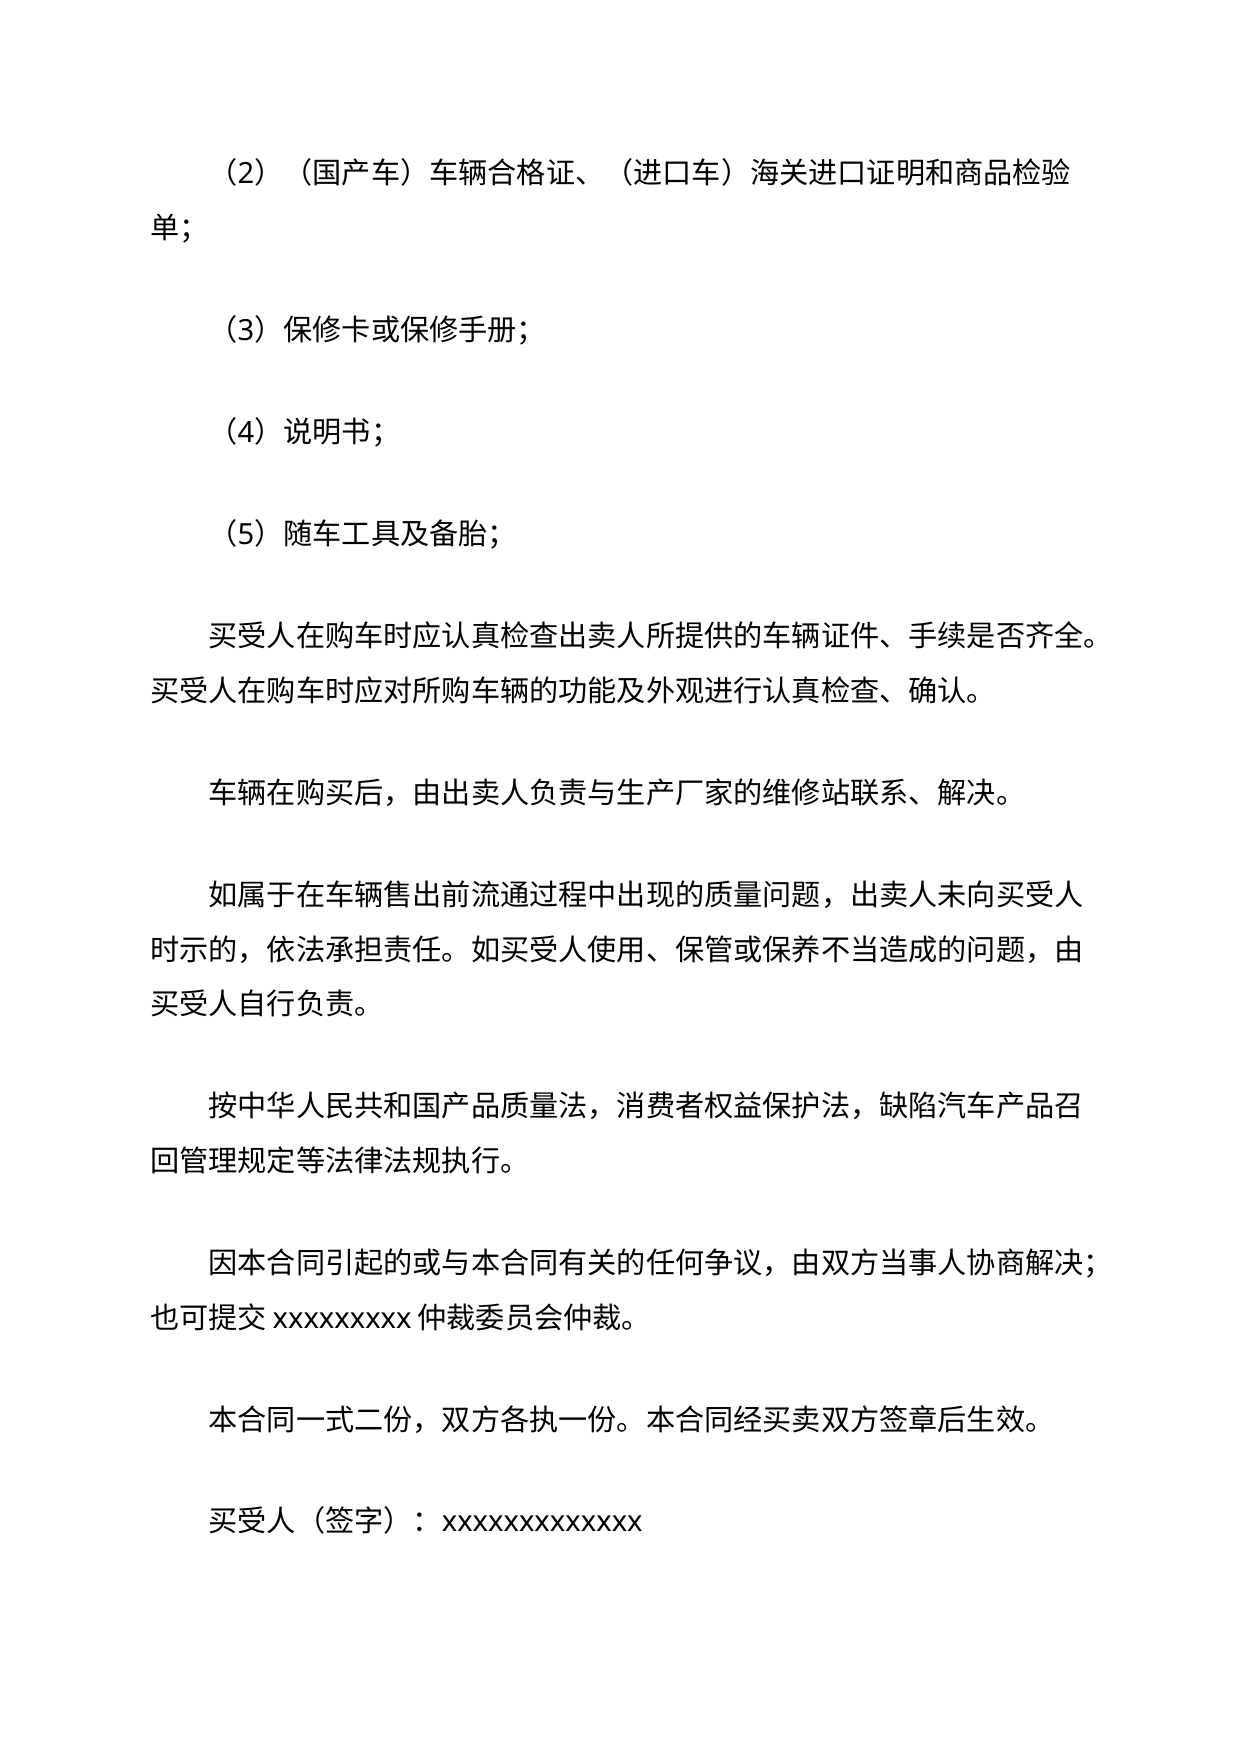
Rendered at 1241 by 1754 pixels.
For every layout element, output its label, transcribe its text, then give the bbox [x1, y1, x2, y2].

text 如属于在车辆售出前流通过程中出现的质量问题，出卖人未向买受人时示的，依法承担责任。如买受人使用、保管或保养不当造成的问题，由买受人自行负责。 [150, 871, 1090, 1023]
text （3）保修卡或保修手册； [150, 307, 1090, 349]
text 因本合同引起的或与本合同有关的任何争议，由双方当事人协商解决；也可提交xxxxxxxxx仲裁委员会仲裁。 [150, 1239, 1090, 1337]
text 车辆在购买后，由出卖人负责与生产厂家的维修站联系、解决。 [150, 769, 1090, 812]
text 买受人在购车时应认真检查出卖人所提供的车辆证件、手续是否齐全。买受人在购车时应对所购车辆的功能及外观进行认真检查、确认。 [150, 613, 1090, 710]
text （5）随车工具及备胎； [150, 511, 1090, 553]
text （4）说明书； [150, 409, 1090, 451]
text 按中华人民共和国产品质量法，消费者权益保护法，缺陷汽车产品召回管理规定等法律法规执行。 [150, 1083, 1090, 1180]
text （2）（国产车）车辆合格证、（进口车）海关进口证明和商品检验单； [150, 150, 1090, 247]
text 本合同一式二份，双方各执一份。本合同经买卖双方签章后生效。 [150, 1396, 1090, 1438]
text 买受人（签字）：xxxxxxxxxxxxx [150, 1498, 1090, 1540]
